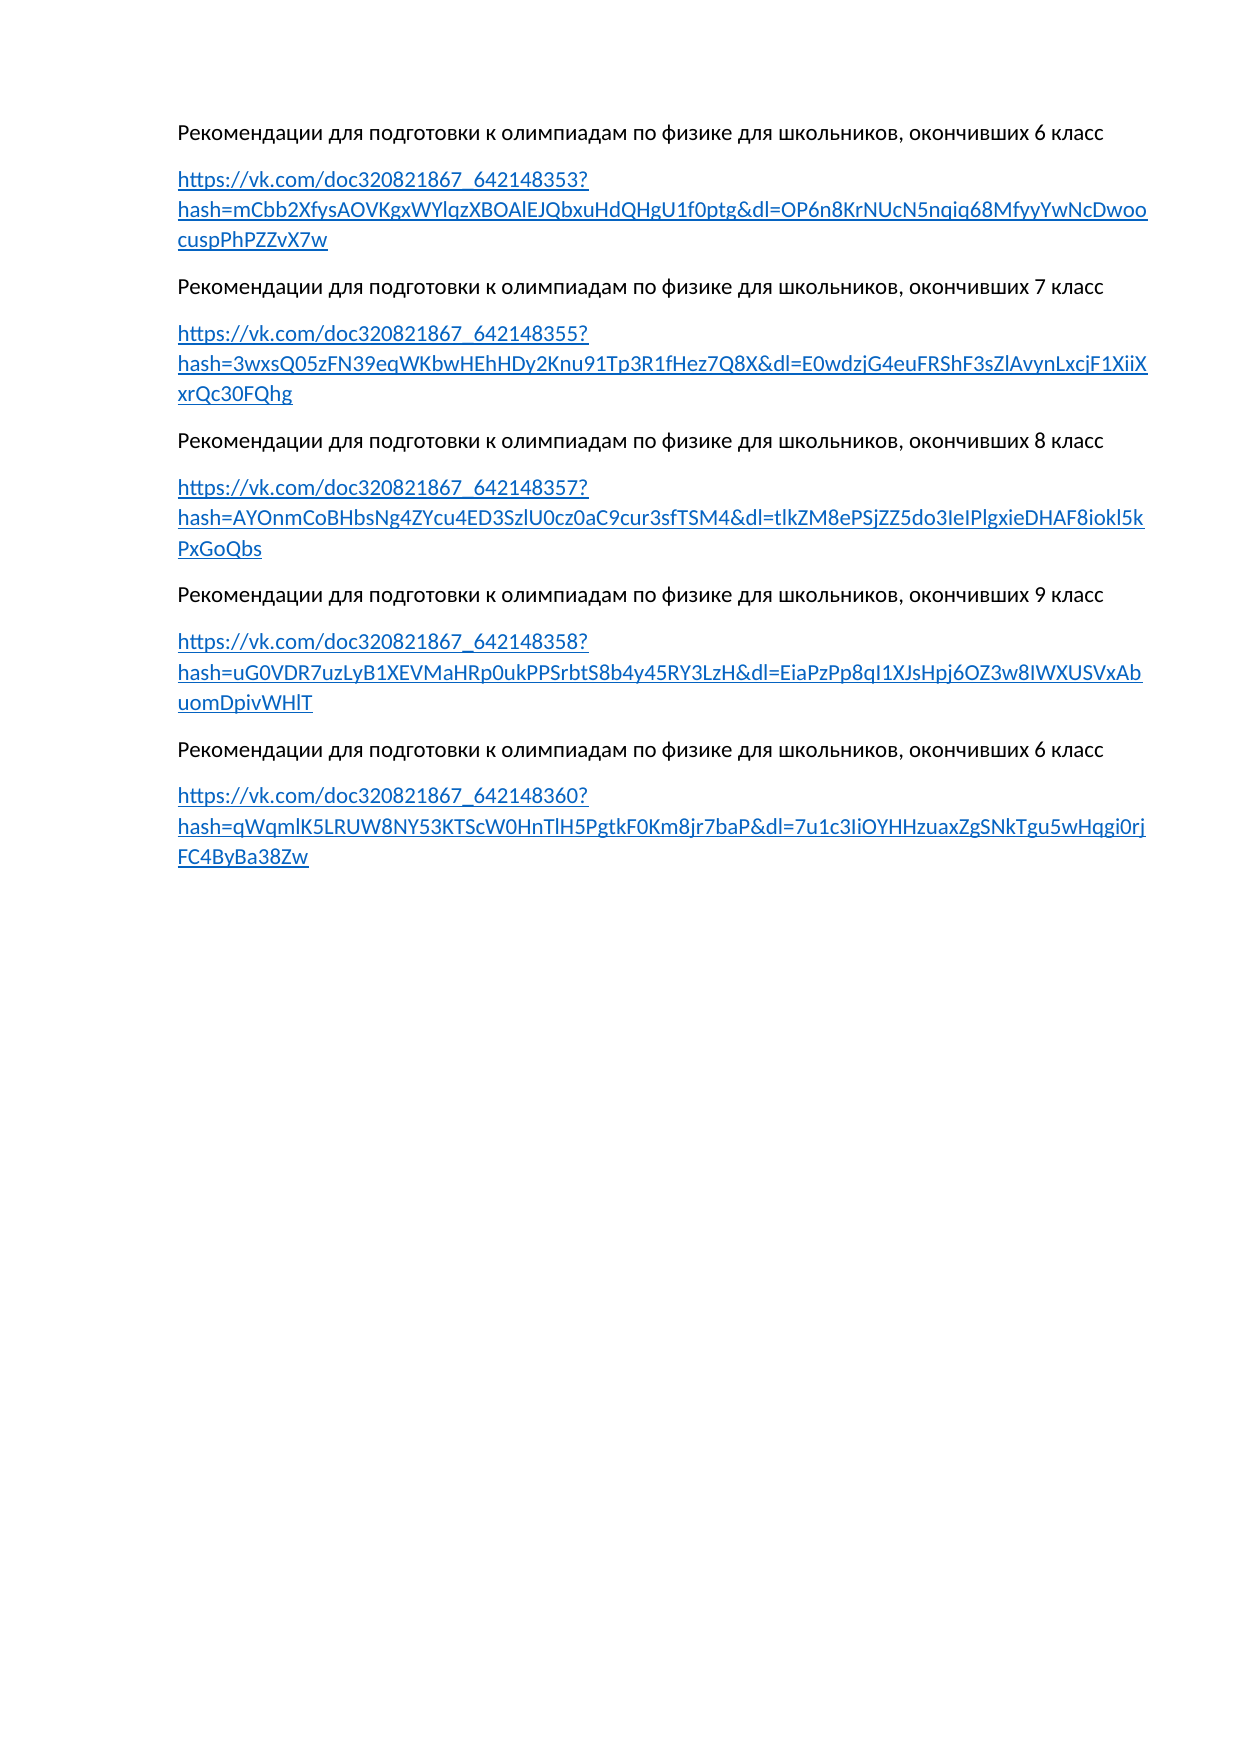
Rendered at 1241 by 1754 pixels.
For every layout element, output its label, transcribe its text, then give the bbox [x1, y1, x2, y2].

text https://vk.com/doc320821867_642148360?hash=qWqmlK5LRUW8NY53KTScW0HnTlH5PgtkF0Km8jr7baP&dl=7u1c3IiOYHHzuaxZgSNkTgu5wHqgi0rjFC4ByBa38Zw [177, 782, 1152, 870]
text https://vk.com/doc320821867_642148353?hash=mCbb2XfysAOVKgxWYlqzXBOAlEJQbxuHdQHgU1f0ptg&dl=OP6n8KrNUcN5nqiq68MfyyYwNcDwoocuspPhPZZvX7w [177, 165, 1152, 253]
text Рекомендации для подготовки к олимпиадам по физике для школьников, окончивших 8 класс [177, 426, 1152, 454]
text https://vk.com/doc320821867_642148358?hash=uG0VDR7uzLyB1XEVMaHRp0ukPPSrbtS8b4y45RY3LzH&dl=EiaPzPp8qI1XJsHpj6OZ3w8IWXUSVxAbuomDpivWHlT [177, 627, 1152, 716]
text https://vk.com/doc320821867_642148357?hash=AYOnmCoBHbsNg4ZYcu4ED3SzlU0cz0aC9cur3sfTSM4&dl=tlkZM8ePSjZZ5do3IeIPlgxieDHAF8iokl5kPxGoQbs [177, 473, 1152, 562]
text Рекомендации для подготовки к олимпиадам по физике для школьников, окончивших 6 класс [177, 118, 1152, 146]
text Рекомендации для подготовки к олимпиадам по физике для школьников, окончивших 9 класс [177, 581, 1152, 609]
text https://vk.com/doc320821867_642148355?hash=3wxsQ05zFN39eqWKbwHEhHDy2Knu91Tp3R1fHez7Q8X&dl=E0wdzjG4euFRShF3sZlAvynLxcjF1XiiXxrQc30FQhg [177, 319, 1152, 408]
text Рекомендации для подготовки к олимпиадам по физике для школьников, окончивших 7 класс [177, 272, 1152, 300]
text Рекомендации для подготовки к олимпиадам по физике для школьников, окончивших 6 класс [177, 735, 1152, 763]
